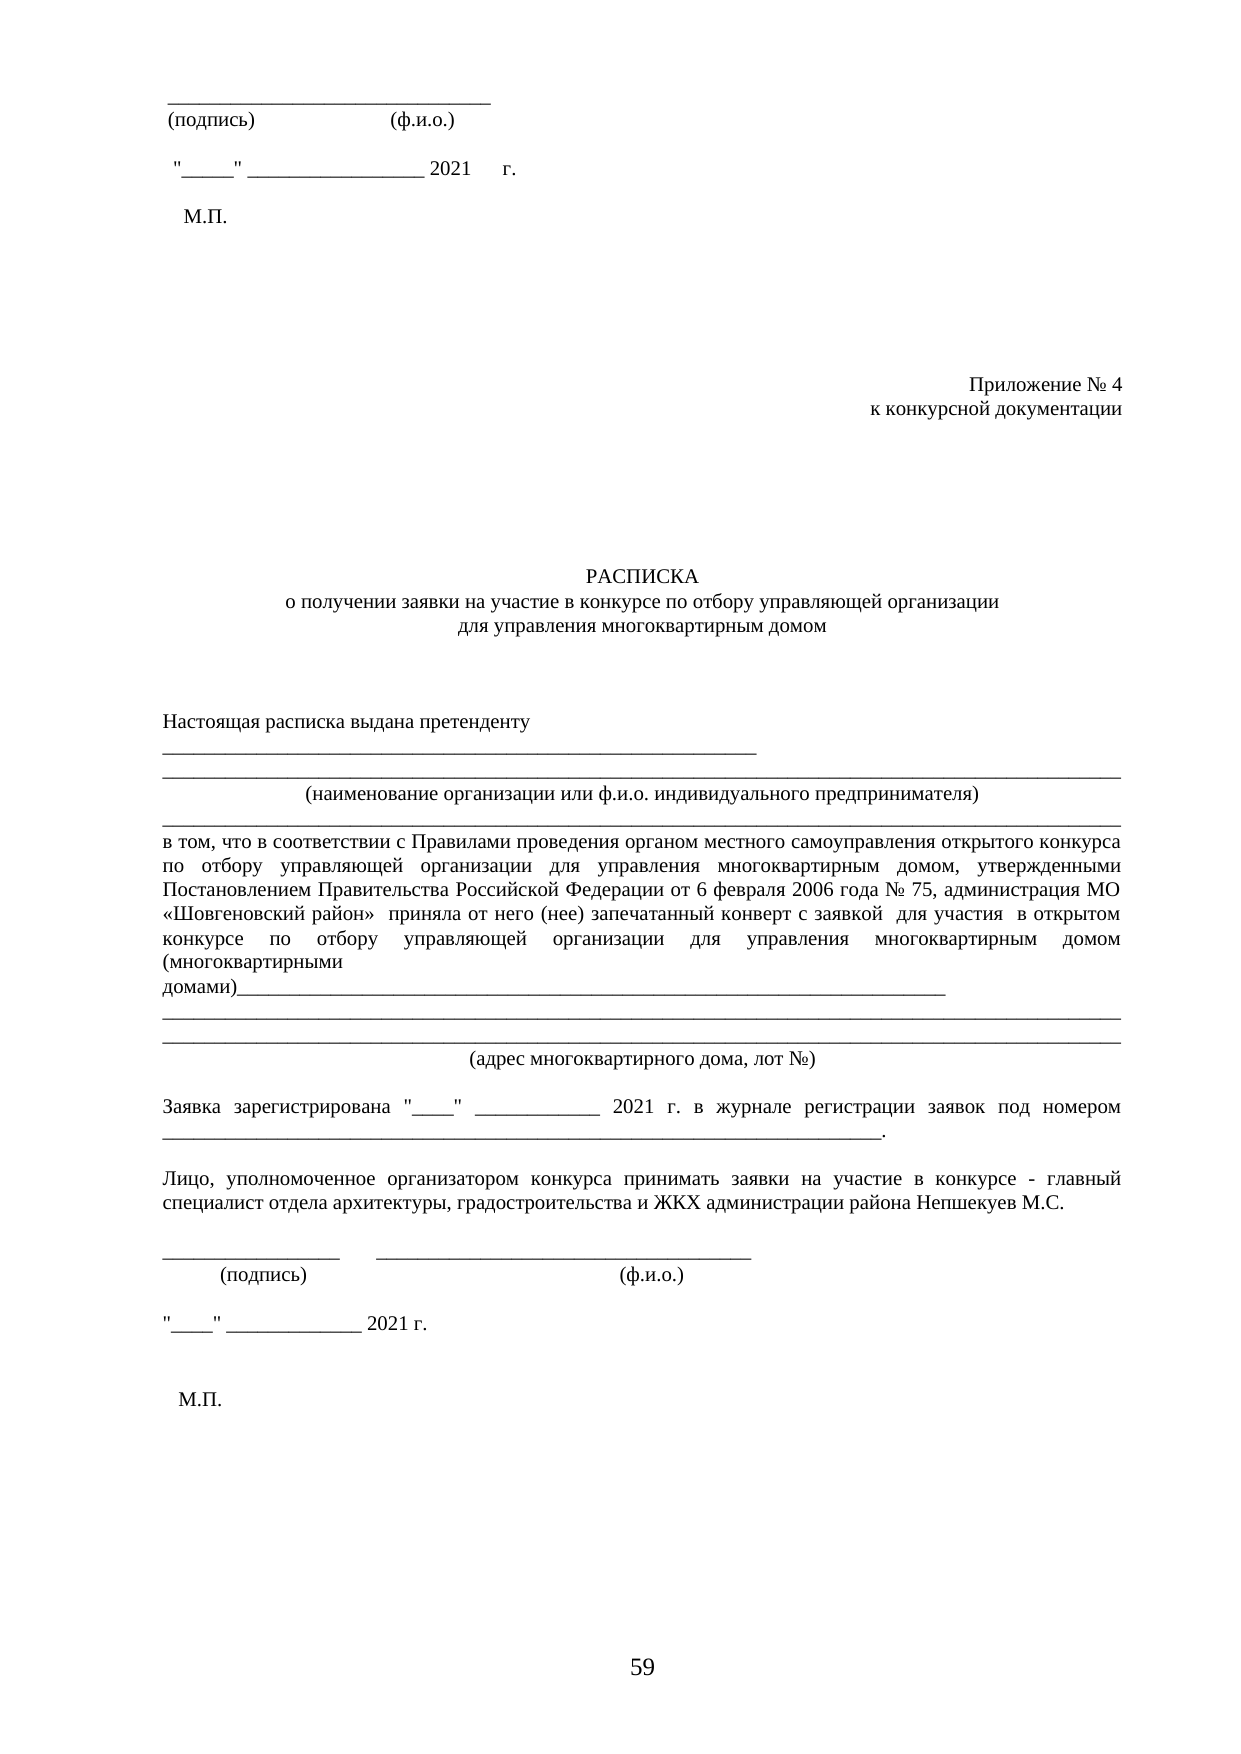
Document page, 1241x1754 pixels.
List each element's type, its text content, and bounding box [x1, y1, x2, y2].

text о получении заявки на участие в конкурсе по отбору управляющей организации [162, 588, 1122, 613]
text "_____" _________________ 2021 г. [162, 155, 1122, 179]
text (наименование организации или ф.и.о. индивидуального предпринимателя) [162, 781, 1122, 805]
text Заявка зарегистрирована "____" ____________ 2021 г. в журнале регистрации заявок под номером _____________________________________________________________________. [162, 1094, 1122, 1142]
text (подпись) (ф.и.о.) [162, 1262, 1122, 1286]
text Приложение № 4 [162, 372, 1122, 396]
text РАСПИСКА [162, 564, 1122, 588]
text М.П. [162, 1387, 1122, 1411]
text _________________ ____________________________________ [162, 1238, 1122, 1262]
text к конкурсной документации [162, 396, 1122, 420]
text М.П. [162, 203, 1122, 228]
text (адрес многоквартирного дома, лот №) [162, 1046, 1122, 1070]
text "____" _____________ 2021 г. [162, 1310, 1122, 1334]
text ____________________________________________________________________________________________ [162, 805, 1122, 829]
text для управления многоквартирным домом [162, 613, 1122, 637]
text ____________________________________________________________________________________________ [162, 757, 1122, 781]
text Настоящая расписка выдана претенденту _________________________________________________________ [162, 709, 1122, 757]
text в том, что в соответствии с Правилами проведения органом местного самоуправления открытого конкурса по отбору управляющей организации для управления многоквартирным домом, утвержденными Постановлением Правительства Российской Федерации от 6 февраля 2006 года № 75, администрация МО «Шовгеновский район» приняла от него (нее) запечатанный конверт с заявкой для участия в открытом конкурсе по отбору управляющей организации для управления многоквартирным домом (многоквартирными домами)____________________________________________________________________ [162, 829, 1122, 998]
text _______________________________ [162, 83, 1122, 107]
text (подпись) (ф.и.о.) [162, 107, 1122, 131]
text ____________________________________________________________________________________________ [162, 998, 1122, 1022]
text ____________________________________________________________________________________________ [162, 1022, 1122, 1046]
text Лицо, уполномоченное организатором конкурса принимать заявки на участие в конкурсе - главный специалист отдела архитектуры, градостроительства и ЖКХ администрации района Непшекуев М.С. [162, 1166, 1122, 1214]
